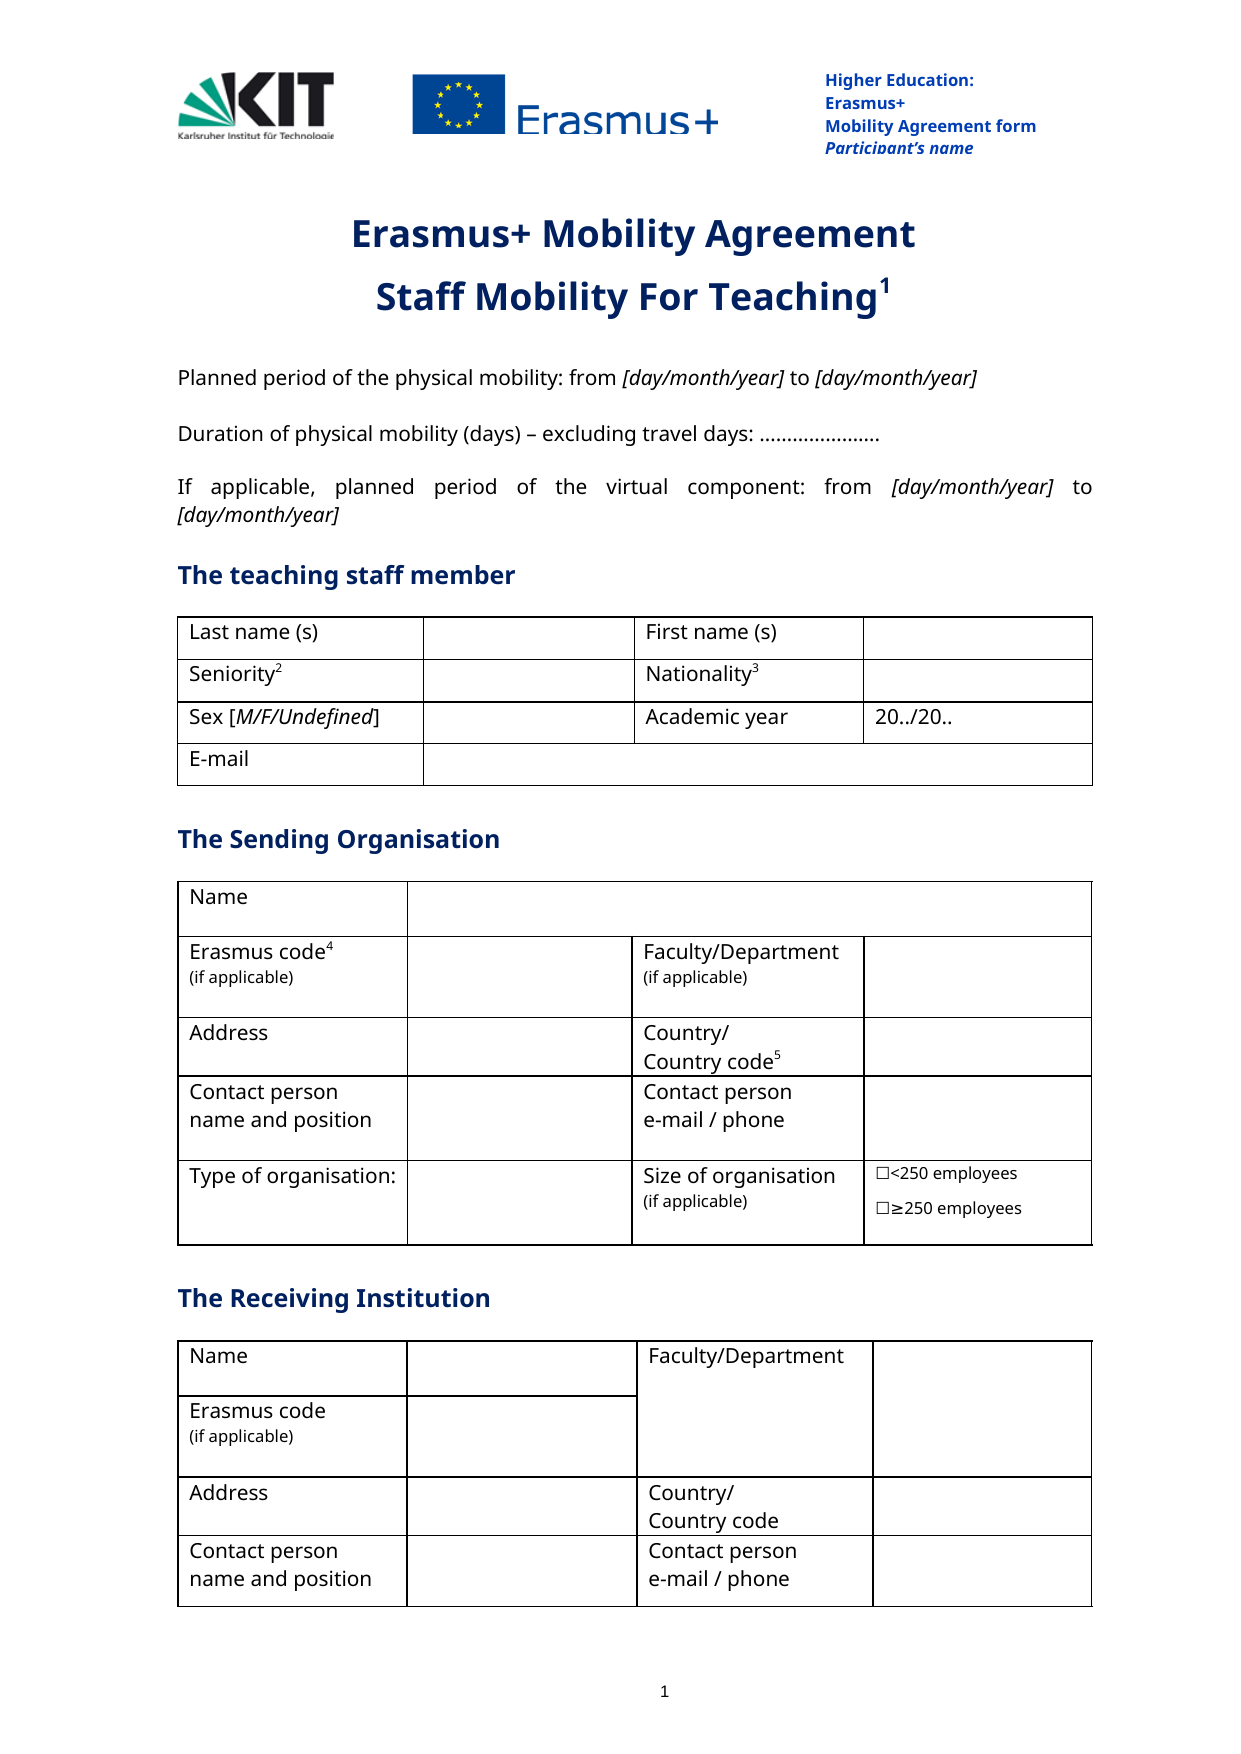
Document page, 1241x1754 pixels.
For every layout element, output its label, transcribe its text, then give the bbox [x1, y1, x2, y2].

table_cell Address [179, 1478, 406, 1534]
table_cell Seniority [178, 660, 423, 701]
table_header [864, 618, 1092, 658]
table_header [408, 882, 1091, 936]
table_cell Contact person e-mail / phone [638, 1536, 872, 1606]
table_cell [408, 1018, 631, 1075]
table_cell [424, 703, 634, 743]
table_cell Sex [M/F/Undefined] [178, 703, 423, 743]
table_cell Type of organisation: [179, 1161, 407, 1244]
picture [411, 74, 717, 134]
table_header Name [179, 882, 407, 936]
table_cell [865, 1018, 1091, 1075]
table_cell [408, 1536, 636, 1606]
table_header [424, 618, 634, 658]
table_cell [408, 1478, 636, 1534]
table_cell Contact person name and position [179, 1077, 407, 1160]
table_cell [864, 660, 1092, 701]
table_cell [408, 1397, 636, 1476]
table_cell <250 employees ≥250 employees [865, 1161, 1091, 1244]
table_cell Contact person e-mail / phone [633, 1077, 863, 1160]
table_cell [408, 1077, 631, 1160]
picture [177, 72, 333, 138]
table_cell [865, 937, 1091, 1017]
text Duration of physical mobility (days) – excluding travel days: …………………. [177, 419, 1092, 448]
table_header First name (s) [635, 618, 863, 658]
table_header Last name (s) [178, 618, 423, 658]
text The teaching staff member [177, 557, 1196, 591]
table_cell Contact person name and position [179, 1536, 406, 1606]
text Erasmus+ Mobility Agreement [177, 207, 1089, 258]
text Staff Mobility For Teaching [177, 271, 1089, 322]
table_cell Academic year [635, 703, 863, 743]
table_cell [874, 1478, 1091, 1534]
text The Receiving Institution [177, 1281, 1196, 1315]
table_cell Address [179, 1018, 407, 1075]
table_cell [424, 660, 634, 701]
table_cell 20../20.. [864, 703, 1092, 743]
text Planned period of the physical mobility: from [day/month/year] to [day/month/year] [177, 363, 1092, 391]
text If applicable, planned period of the virtual component: from [day/month/year] to [day/month/year] [177, 472, 1092, 529]
table_cell [408, 937, 631, 1017]
table_header Name [179, 1342, 406, 1395]
text The Sending Organisation [177, 822, 1196, 856]
table_header Faculty/Department [638, 1342, 872, 1476]
table_cell E-mail [178, 744, 423, 785]
table_cell Nationality [635, 660, 863, 701]
table_cell [865, 1077, 1091, 1160]
table_cell Faculty/Department (if applicable) [633, 937, 863, 1017]
table_header [408, 1342, 636, 1395]
table_cell [874, 1536, 1091, 1606]
table_cell [408, 1161, 631, 1244]
table_header [874, 1342, 1091, 1476]
table_cell [424, 744, 1092, 785]
table_cell Size of organisation (if applicable) [633, 1161, 863, 1244]
